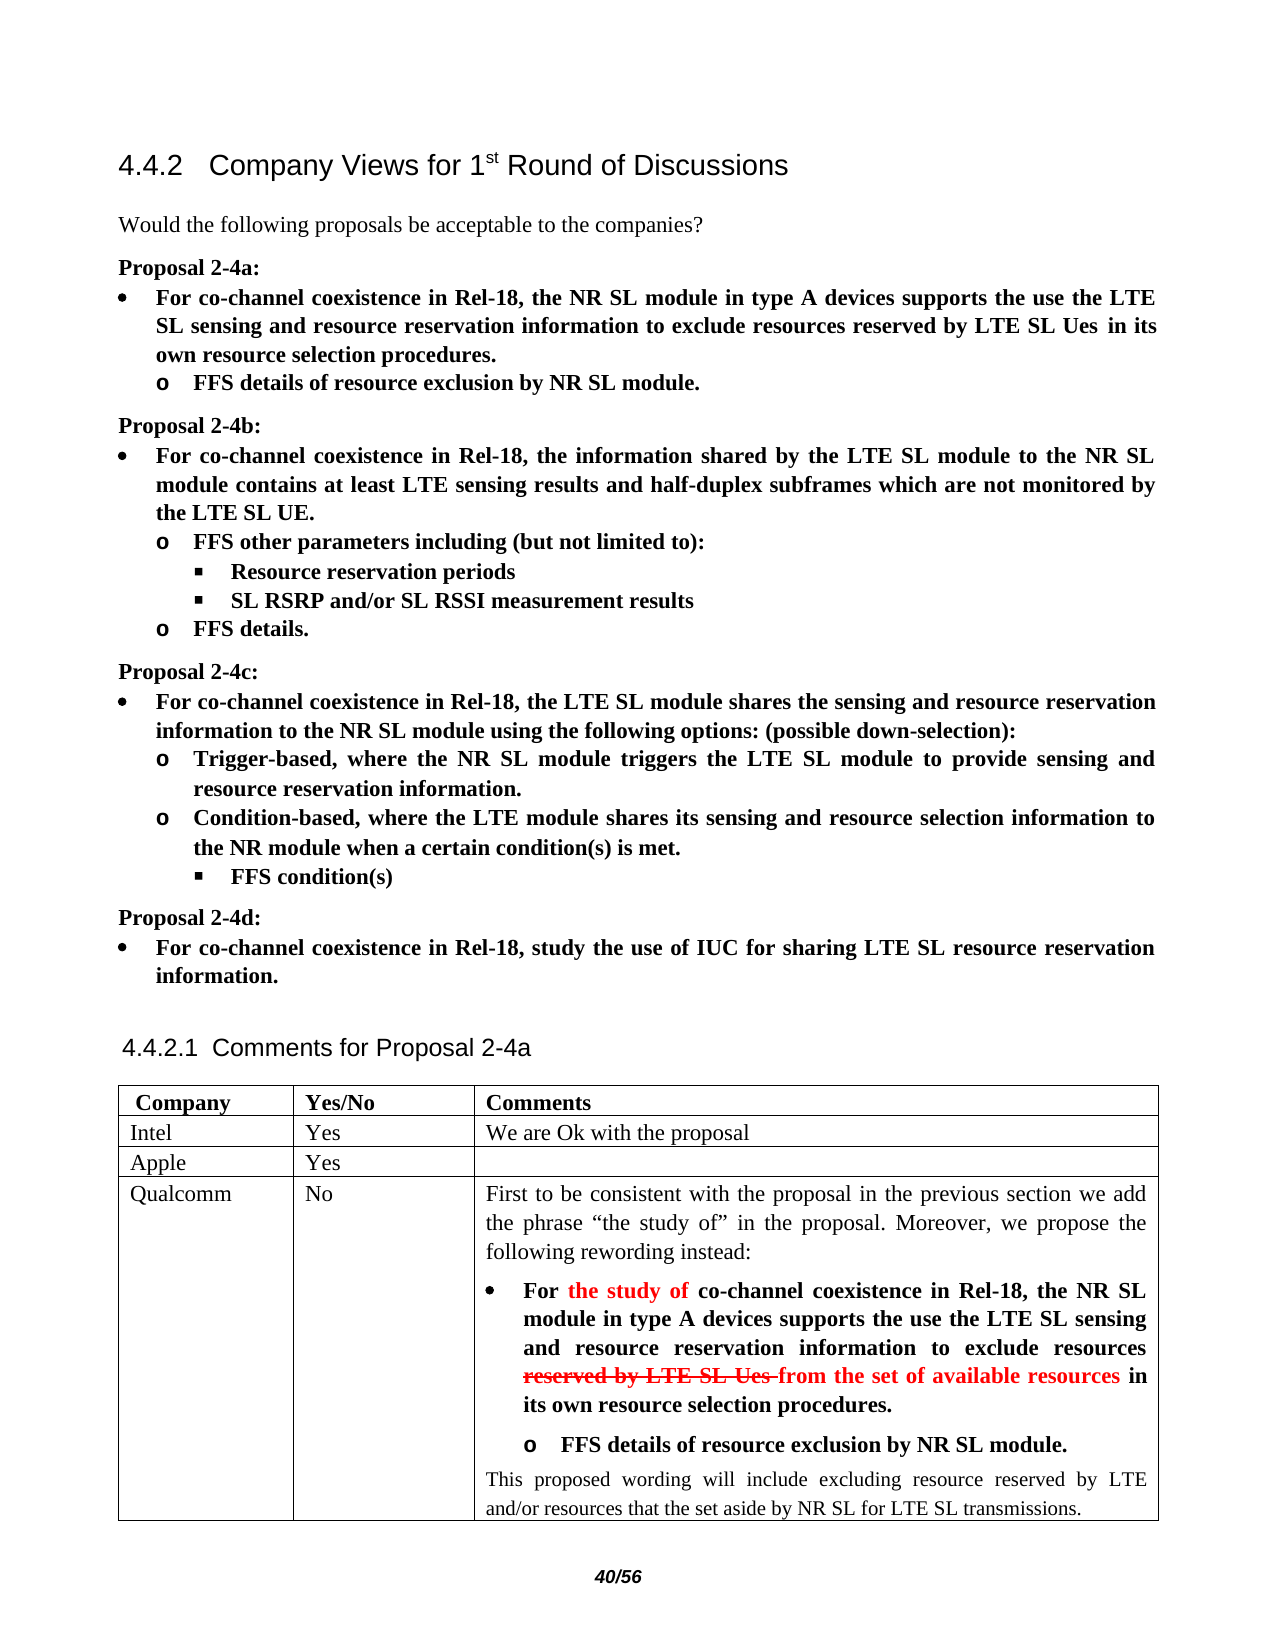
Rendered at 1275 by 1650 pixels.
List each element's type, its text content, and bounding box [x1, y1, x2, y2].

table_header Yes/No [294, 1086, 474, 1115]
table_cell Qualcomm [119, 1177, 293, 1520]
list For co-channel coexistence in Rel-18, the NR SL module in type A devices supports the use the LTE SL sensing and resource reservation information to exclude resources reserved by LTE SL Ues in its own resource selection procedures. [118, 284, 1157, 367]
subtitle Company Views for 1st Round of Discussions [118, 148, 1157, 181]
list SL RSRP and/or SL RSSI measurement results [193, 587, 1157, 613]
list Trigger-based, where the NR SL module triggers the LTE SL module to provide sensing and resource reservation information. [156, 745, 1157, 802]
table_cell Yes [294, 1147, 474, 1176]
list FFS condition(s) [193, 863, 1157, 889]
table_cell First to be consistent with the proposal in the previous section we add the phrase “the study of” in the proposal. Moreover, we propose the following rewording instead: For the study of co-channel coexistence in Rel-18, the NR SL module in type A devices supports the use the LTE SL sensing and resource reservation information to exclude resources reserved by LTE SL Ues from the set of available resources in its own resource selection procedures. FFS details of resource exclusion by NR SL module. This proposed wording will include excluding resource reserved by LTE and/or resources that the set aside by NR SL for LTE SL transmissions. [475, 1177, 1158, 1520]
text Proposal 2-4a: [118, 254, 1157, 280]
table_header Comments [475, 1086, 1158, 1115]
table_cell [475, 1147, 1158, 1176]
table_header Company [119, 1086, 293, 1115]
list For co-channel coexistence in Rel-18, the information shared by the LTE SL module to the NR SL module contains at least LTE sensing results and half-duplex subframes which are not monitored by the LTE SL UE. [118, 443, 1157, 526]
list For co-channel coexistence in Rel-18, the LTE SL module shares the sensing and resource reservation information to the NR SL module using the following options: (possible down-selection): [118, 688, 1157, 743]
list FFS other parameters including (but not limited to): [156, 528, 1157, 556]
text Proposal 2-4c: [118, 658, 1157, 684]
table_cell We are Ok with the proposal [475, 1116, 1158, 1146]
text Would the following proposals be acceptable to the companies? [118, 211, 1157, 238]
list FFS details. [156, 615, 1157, 643]
table_cell No [294, 1177, 474, 1520]
list Condition-based, where the LTE module shares its sensing and resource selection information to the NR module when a certain condition(s) is met. [156, 804, 1157, 861]
text Proposal 2-4d: [118, 904, 1157, 930]
text Proposal 2-4b: [118, 412, 1157, 439]
list Resource reservation periods [193, 558, 1157, 585]
list FFS details of resource exclusion by NR SL module. [156, 369, 1157, 398]
table_cell Yes [294, 1116, 474, 1146]
list For co-channel coexistence in Rel-18, study the use of IUC for sharing LTE SL resource reservation information. [118, 934, 1157, 989]
table_cell Apple [119, 1147, 293, 1176]
subtitle Comments for Proposal 2-4a [122, 1033, 1157, 1062]
table_cell Intel [119, 1116, 293, 1146]
